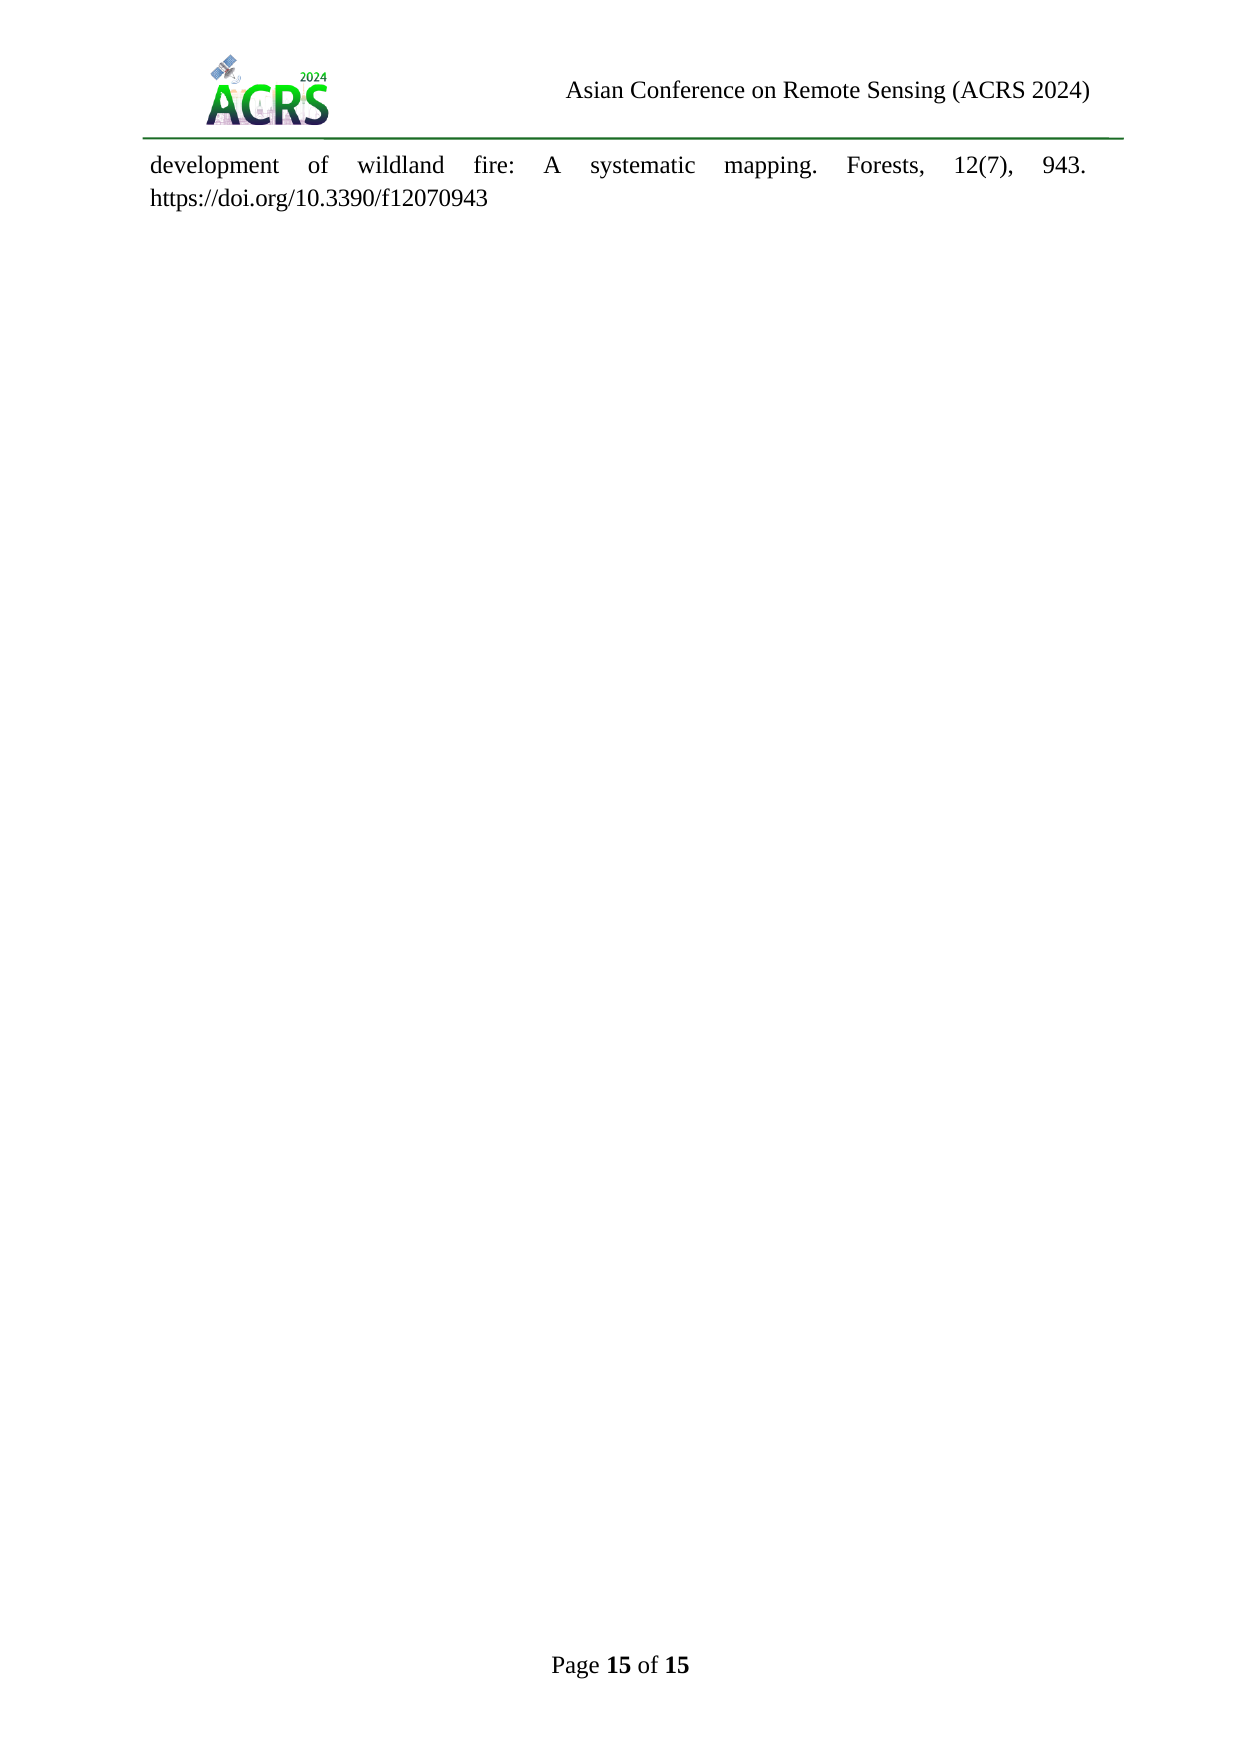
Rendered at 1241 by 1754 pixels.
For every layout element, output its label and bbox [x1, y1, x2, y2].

picture [197, 52, 338, 124]
text [150, 150, 1087, 212]
